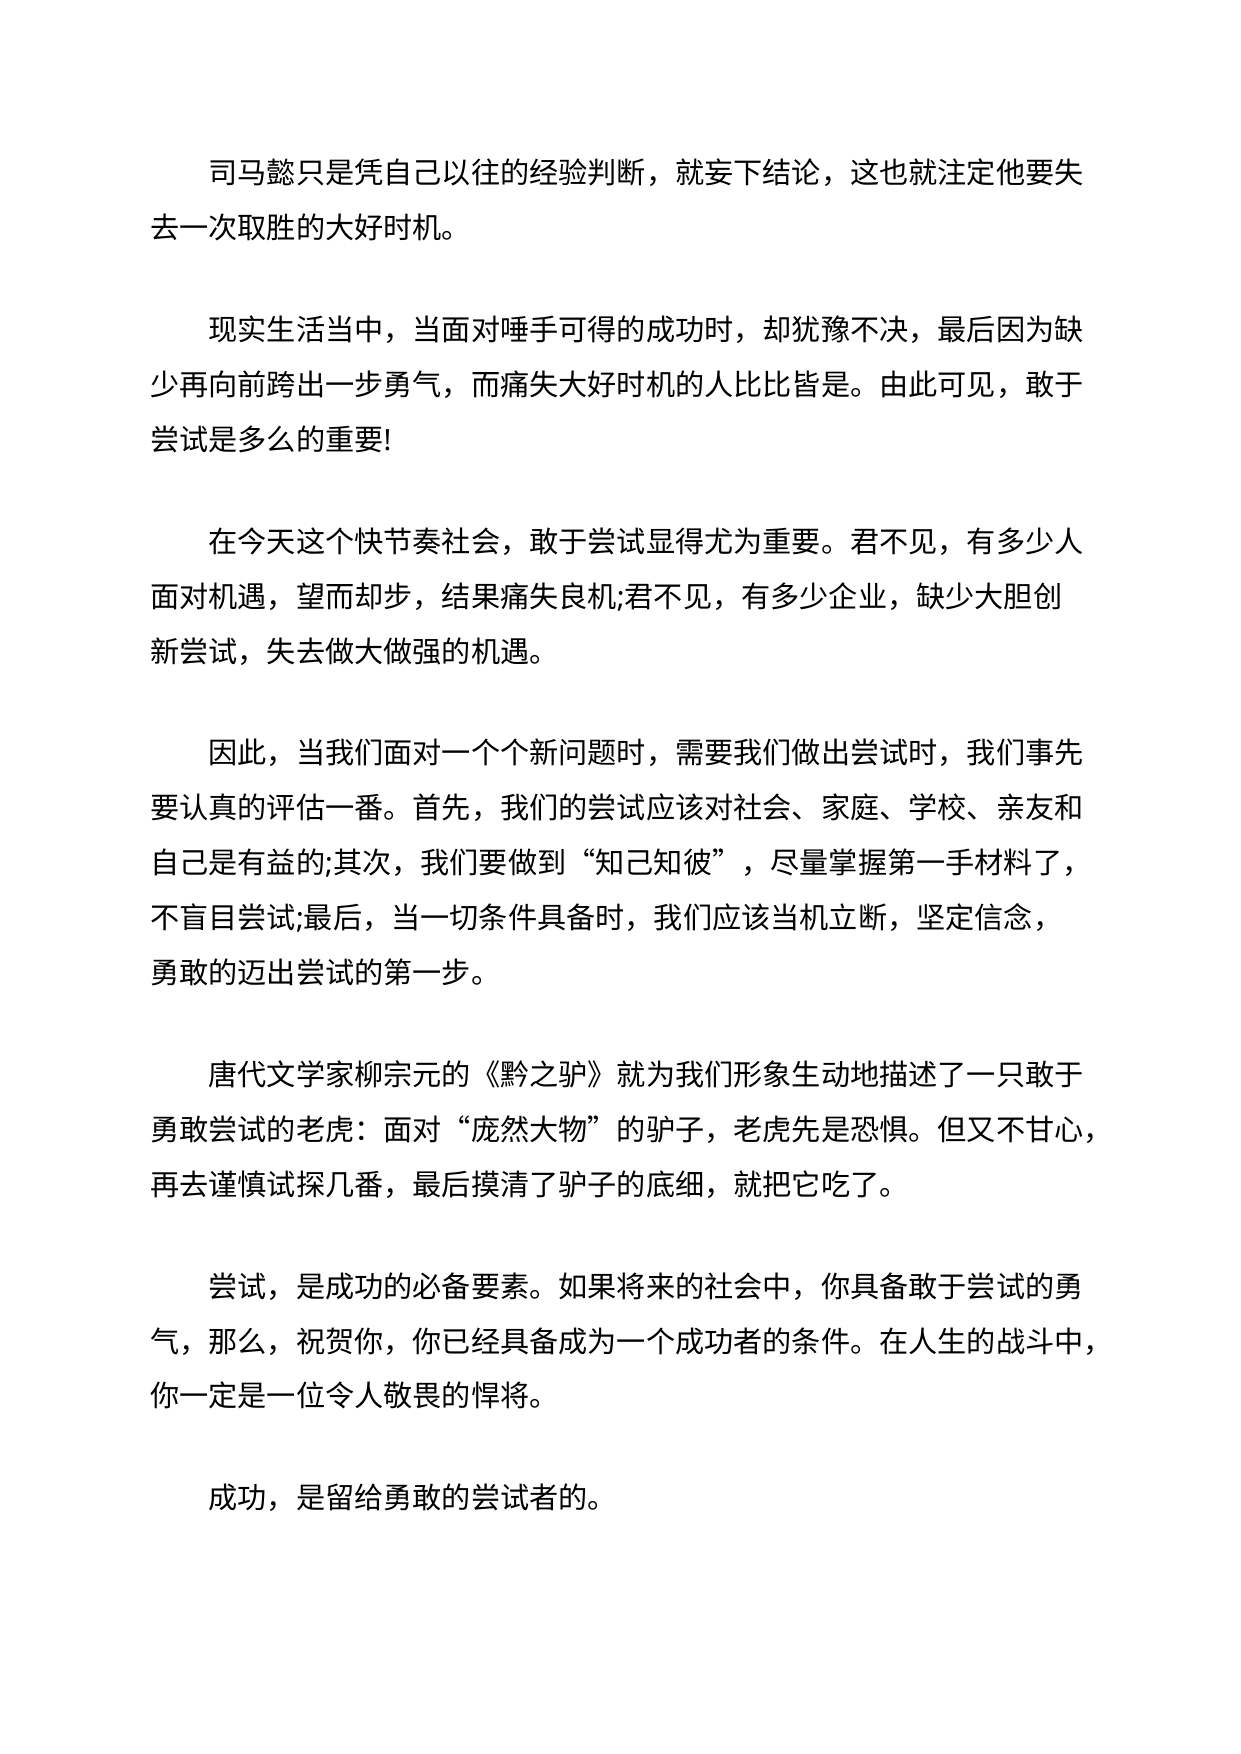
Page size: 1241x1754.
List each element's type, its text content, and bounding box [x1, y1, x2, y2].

text 在今天这个快节奏社会，敢于尝试显得尤为重要。君不见，有多少人面对机遇，望而却步，结果痛失良机;君不见，有多少企业，缺少大胆创新尝试，失去做大做强的机遇。 [150, 518, 1090, 671]
text 司马懿只是凭自己以往的经验判断，就妄下结论，这也就注定他要失去一次取胜的大好时机。 [150, 150, 1090, 247]
text 现实生活当中，当面对唾手可得的成功时，却犹豫不决，最后因为缺少再向前跨出一步勇气，而痛失大好时机的人比比皆是。由此可见，敢于尝试是多么的重要! [150, 307, 1090, 459]
text 唐代文学家柳宗元的《黔之驴》就为我们形象生动地描述了一只敢于勇敢尝试的老虎：面对“庞然大物”的驴子，老虎先是恐惧。但又不甘心，再去谨慎试探几番，最后摸清了驴子的底细，就把它吃了。 [150, 1052, 1090, 1204]
text 因此，当我们面对一个个新问题时，需要我们做出尝试时，我们事先要认真的评估一番。首先，我们的尝试应该对社会、家庭、学校、亲友和自己是有益的;其次，我们要做到“知己知彼”，尽量掌握第一手材料了，不盲目尝试;最后，当一切条件具备时，我们应该当机立断，坚定信念，勇敢的迈出尝试的第一步。 [150, 730, 1090, 992]
text 尝试，是成功的必备要素。如果将来的社会中，你具备敢于尝试的勇气，那么，祝贺你，你已经具备成为一个成功者的条件。在人生的战斗中，你一定是一位令人敬畏的悍将。 [150, 1263, 1090, 1415]
text 成功，是留给勇敢的尝试者的。 [150, 1475, 1090, 1517]
